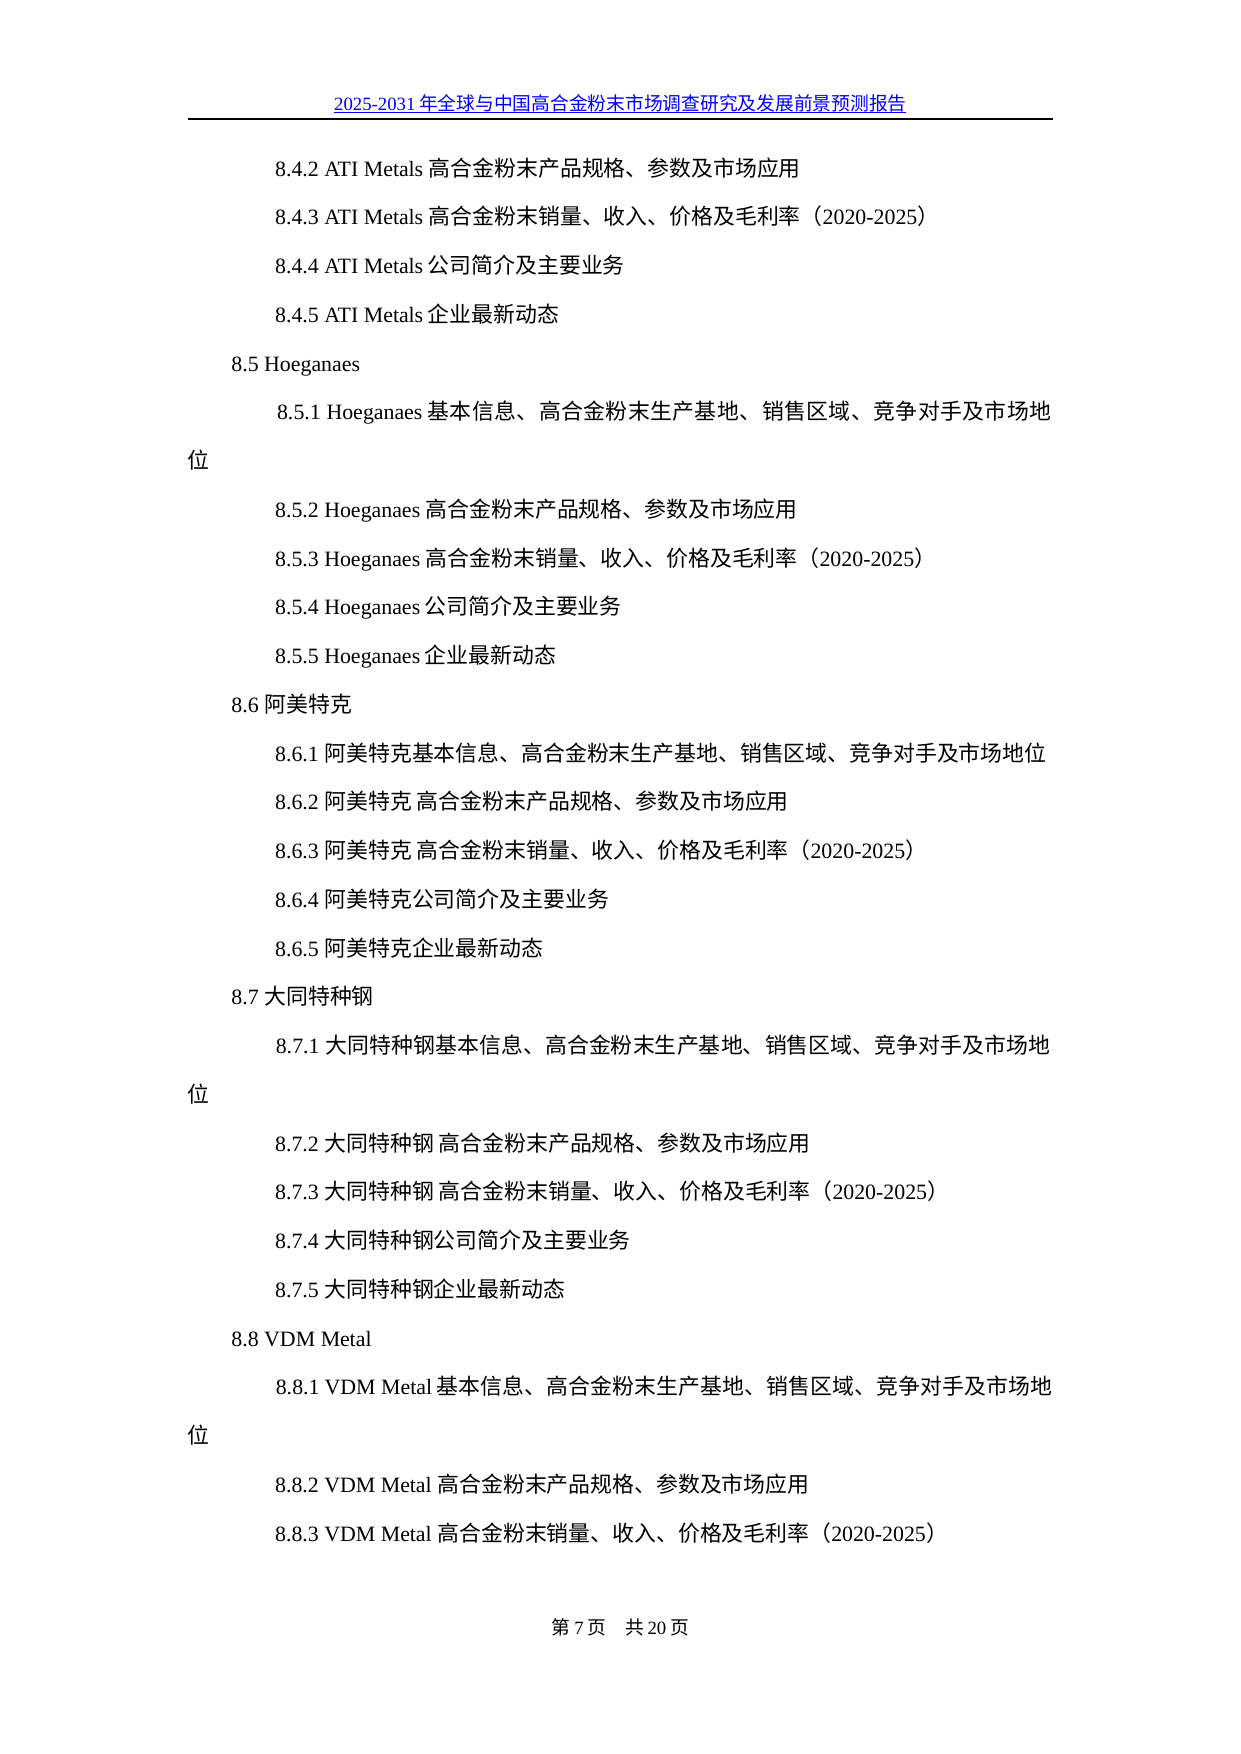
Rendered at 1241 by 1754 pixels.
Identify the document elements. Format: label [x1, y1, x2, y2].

text [187, 150, 1053, 1548]
